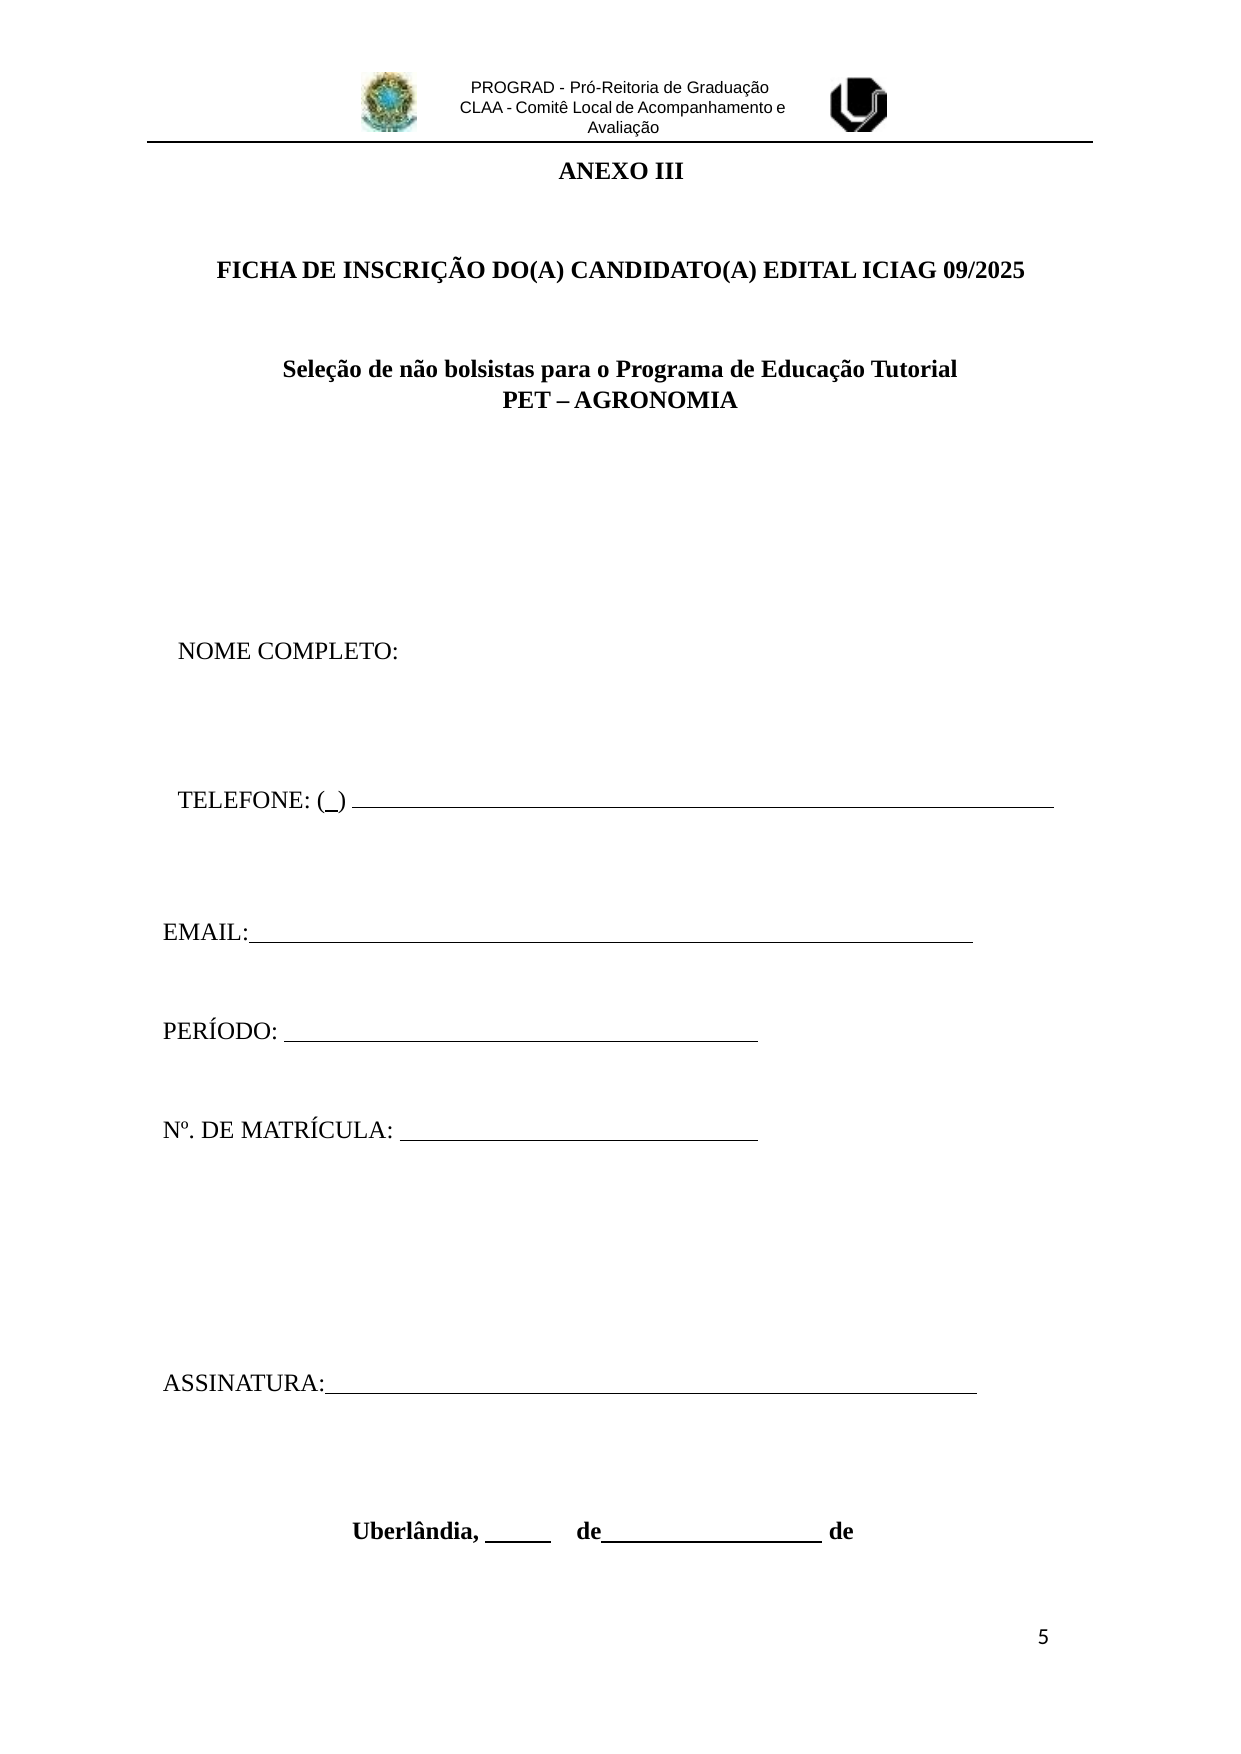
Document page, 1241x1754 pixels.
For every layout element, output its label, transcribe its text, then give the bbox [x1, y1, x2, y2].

subtitle PET – AGRONOMIA [169, 385, 1071, 414]
picture [361, 72, 417, 132]
text NOME COMPLETO: [178, 636, 1064, 665]
subtitle Seleção de não bolsistas para o Programa de Educação Tutorial [169, 354, 1071, 383]
text ANEXO III [169, 156, 1073, 185]
text FICHA DE INSCRIÇÃO DO(A) CANDIDATO(A) EDITAL ICIAG 09/2025 [169, 255, 1073, 284]
text Uberlândia, de de [163, 1516, 1073, 1545]
text Nº. DE MATRÍCULA: [163, 1115, 1073, 1143]
text PERÍODO: [163, 1016, 1073, 1045]
picture [830, 77, 887, 132]
text EMAIL: [163, 917, 1073, 946]
text ASSINATURA: [163, 1368, 1073, 1397]
text TELEFONE: ( ) [177, 785, 1064, 814]
